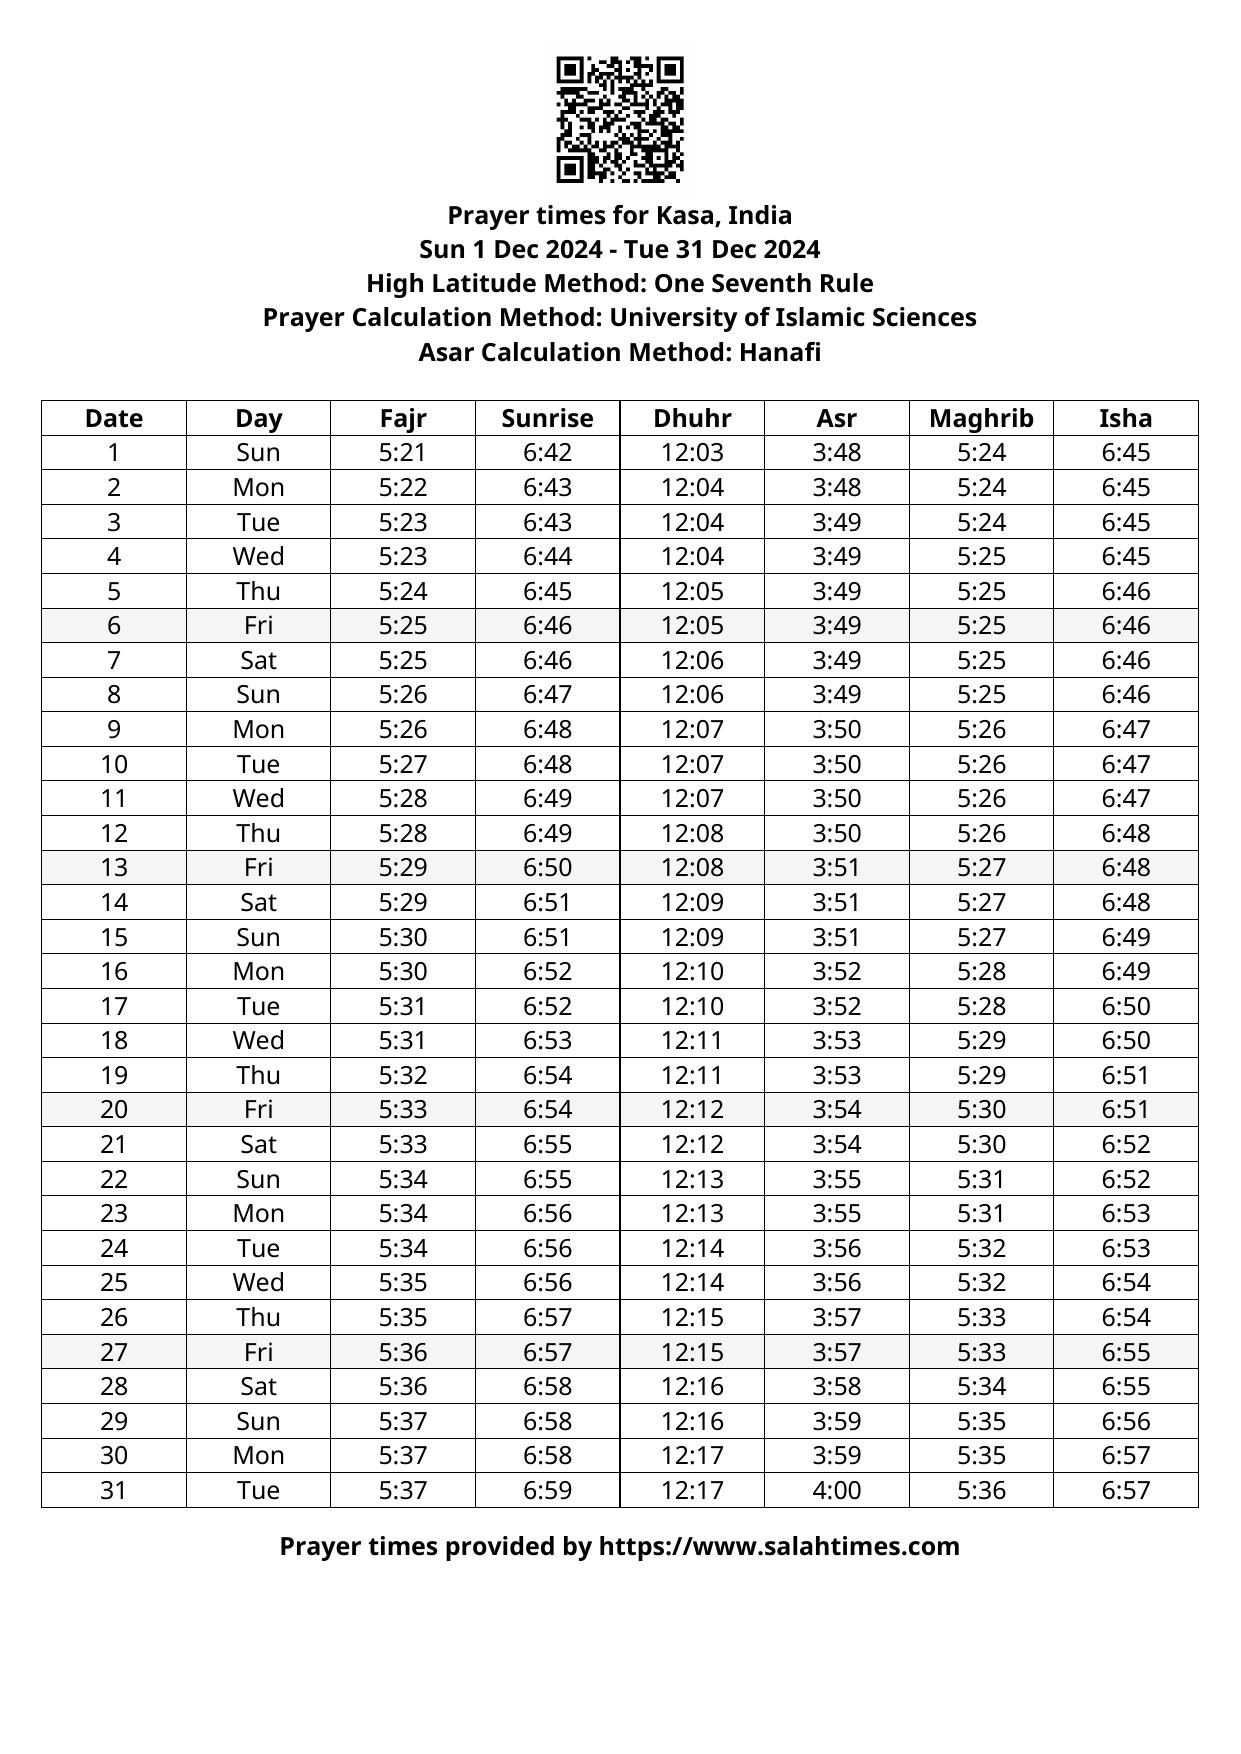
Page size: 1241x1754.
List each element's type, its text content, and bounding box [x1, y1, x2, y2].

table_cell 3:57 [765, 1300, 909, 1334]
table_cell 5:31 [331, 989, 475, 1022]
table_cell 3:48 [765, 470, 909, 504]
table_cell Sun [187, 920, 330, 953]
table_cell 3:53 [765, 1058, 909, 1092]
table_cell 5:21 [331, 436, 475, 469]
table_cell 5:36 [331, 1335, 475, 1368]
table_cell 6:53 [1054, 1196, 1198, 1230]
table_cell 5:34 [331, 1162, 475, 1195]
table_cell 12:12 [621, 1127, 764, 1161]
table_cell 6:47 [1054, 747, 1198, 780]
table_cell Tue [187, 989, 330, 1022]
table_cell 5:26 [910, 747, 1053, 780]
table_cell 10 [42, 747, 186, 780]
table_cell 6:55 [1054, 1369, 1198, 1403]
table_cell 5:29 [331, 885, 475, 919]
table_cell 23 [42, 1196, 186, 1230]
table_cell 12:15 [621, 1335, 764, 1368]
table_cell 6:49 [476, 781, 619, 815]
table_cell 6:54 [476, 1058, 619, 1092]
table_cell 5:30 [910, 1127, 1053, 1161]
table_cell 5:29 [910, 1024, 1053, 1057]
table_cell 3:55 [765, 1196, 909, 1230]
table_cell 5:34 [331, 1196, 475, 1230]
table_cell 3:50 [765, 781, 909, 815]
table_cell 12:06 [621, 643, 764, 677]
table_cell 17 [42, 989, 186, 1022]
table_cell 5 [42, 574, 186, 607]
table_cell 6:48 [476, 712, 619, 746]
table_cell 3:55 [765, 1162, 909, 1195]
table_cell 6:58 [476, 1404, 619, 1437]
table_cell 12:11 [621, 1058, 764, 1092]
table_cell 5:26 [910, 712, 1053, 746]
table_cell 3:49 [765, 609, 909, 642]
table_cell 5:30 [331, 920, 475, 953]
text Prayer times for Kasa, India [42, 198, 1198, 232]
table_cell 31 [42, 1473, 186, 1507]
table_cell 5:32 [331, 1058, 475, 1092]
table_cell 12:15 [621, 1300, 764, 1334]
table_cell 6:54 [1054, 1300, 1198, 1334]
table_cell 3:51 [765, 920, 909, 953]
table_cell Sun [187, 1162, 330, 1195]
table_cell 5:24 [910, 505, 1053, 538]
table_cell 6:47 [476, 678, 619, 711]
table_cell 21 [42, 1127, 186, 1161]
table_cell 5:28 [331, 781, 475, 815]
table_cell 6:45 [1054, 505, 1198, 538]
table_cell 6:46 [476, 643, 619, 677]
table_cell 5:35 [910, 1439, 1053, 1472]
table_cell 6:45 [1054, 539, 1198, 573]
table_cell 4:00 [765, 1473, 909, 1507]
table_cell 6:53 [476, 1024, 619, 1057]
table_cell 5:37 [331, 1473, 475, 1507]
table_cell 6:46 [1054, 609, 1198, 642]
table_cell 12:12 [621, 1093, 764, 1126]
table_cell 5:25 [910, 539, 1053, 573]
table_cell 5:25 [910, 678, 1053, 711]
table_cell 6:56 [476, 1196, 619, 1230]
table_cell 6:45 [476, 574, 619, 607]
table_cell 6:51 [476, 885, 619, 919]
table_cell 3:49 [765, 574, 909, 607]
table_cell 12:13 [621, 1162, 764, 1195]
table_cell 1 [42, 436, 186, 469]
table_cell 5:30 [331, 954, 475, 988]
table_cell 6:49 [1054, 954, 1198, 988]
table_cell 2 [42, 470, 186, 504]
table_cell 5:25 [910, 609, 1053, 642]
table_cell 15 [42, 920, 186, 953]
table_cell Thu [187, 1300, 330, 1334]
table_header Fajr [331, 401, 475, 434]
table_cell 5:26 [910, 781, 1053, 815]
table_cell 5:26 [331, 712, 475, 746]
table_header Date [42, 401, 186, 434]
table_cell 5:23 [331, 505, 475, 538]
table_cell 12:16 [621, 1369, 764, 1403]
table_cell 5:24 [910, 436, 1053, 469]
table_cell 7 [42, 643, 186, 677]
table_cell 3:50 [765, 712, 909, 746]
table_cell Tue [187, 505, 330, 538]
table_header Maghrib [910, 401, 1053, 434]
table_cell 6:52 [1054, 1127, 1198, 1161]
table_cell 6:56 [1054, 1404, 1198, 1437]
table_cell 6:50 [1054, 1024, 1198, 1057]
table_cell 5:35 [331, 1266, 475, 1299]
table_cell 12:09 [621, 920, 764, 953]
table_cell 3 [42, 505, 186, 538]
table_cell 25 [42, 1266, 186, 1299]
table_cell 5:31 [910, 1196, 1053, 1230]
table_cell 5:27 [910, 920, 1053, 953]
table_cell 5:25 [910, 574, 1053, 607]
table_cell 3:51 [765, 885, 909, 919]
table_cell 6:58 [476, 1439, 619, 1472]
table_cell 29 [42, 1404, 186, 1437]
table_cell 5:28 [331, 816, 475, 849]
table_cell 5:27 [331, 747, 475, 780]
table_cell 12:07 [621, 747, 764, 780]
table_cell 3:51 [765, 851, 909, 884]
table_cell 6:45 [1054, 436, 1198, 469]
table_cell 6:51 [476, 920, 619, 953]
table_cell 6:46 [1054, 574, 1198, 607]
table_cell 5:35 [910, 1404, 1053, 1437]
table_cell 12:13 [621, 1196, 764, 1230]
text Sun 1 Dec 2024 - Tue 31 Dec 2024 [42, 232, 1198, 266]
table_cell Sat [187, 1369, 330, 1403]
table_cell 6:52 [1054, 1162, 1198, 1195]
table_cell Tue [187, 1231, 330, 1264]
table_header Asr [765, 401, 909, 434]
table_cell 3:50 [765, 816, 909, 849]
table_cell 5:32 [910, 1231, 1053, 1264]
table_cell 19 [42, 1058, 186, 1092]
table_cell Mon [187, 1196, 330, 1230]
table_cell 24 [42, 1231, 186, 1264]
table_cell 6:47 [1054, 712, 1198, 746]
table_cell 20 [42, 1093, 186, 1126]
text High Latitude Method: One Seventh Rule [42, 266, 1198, 300]
table_cell 12:10 [621, 989, 764, 1022]
table_cell 6:46 [1054, 643, 1198, 677]
table_cell 12:17 [621, 1439, 764, 1472]
table_cell 6:54 [1054, 1266, 1198, 1299]
table_cell Thu [187, 1058, 330, 1092]
table_cell Sat [187, 885, 330, 919]
table_cell 5:31 [910, 1162, 1053, 1195]
table_cell 12:16 [621, 1404, 764, 1437]
table_cell Wed [187, 1024, 330, 1057]
table_cell 18 [42, 1024, 186, 1057]
table_cell 12:11 [621, 1024, 764, 1057]
table_cell 3:59 [765, 1404, 909, 1437]
table_cell Sat [187, 643, 330, 677]
table_cell 13 [42, 851, 186, 884]
table_cell 8 [42, 678, 186, 711]
text Prayer times provided by https://www.salahtimes.com [42, 1528, 1198, 1563]
table_cell 16 [42, 954, 186, 988]
table_cell 5:26 [331, 678, 475, 711]
table_cell 6 [42, 609, 186, 642]
table_cell 12:04 [621, 505, 764, 538]
table_cell Sun [187, 678, 330, 711]
table_cell 5:33 [331, 1127, 475, 1161]
table_cell 12:04 [621, 539, 764, 573]
table_cell 12:05 [621, 609, 764, 642]
table_cell 3:54 [765, 1127, 909, 1161]
table_cell 6:57 [476, 1335, 619, 1368]
table_cell 12 [42, 816, 186, 849]
text Prayer Calculation Method: University of Islamic Sciences [42, 300, 1198, 334]
table_cell 27 [42, 1335, 186, 1368]
table_cell 5:29 [331, 851, 475, 884]
table_cell 12:14 [621, 1231, 764, 1264]
table_cell 6:54 [476, 1093, 619, 1126]
table_cell 3:56 [765, 1266, 909, 1299]
table_cell 12:10 [621, 954, 764, 988]
table_cell 30 [42, 1439, 186, 1472]
table_cell 5:34 [910, 1369, 1053, 1403]
table_cell 6:57 [476, 1300, 619, 1334]
table_cell Wed [187, 539, 330, 573]
table_cell 6:56 [476, 1231, 619, 1264]
table_cell 5:33 [331, 1093, 475, 1126]
table_cell 6:52 [476, 989, 619, 1022]
table_cell 5:27 [910, 885, 1053, 919]
table_cell Tue [187, 747, 330, 780]
table_cell 14 [42, 885, 186, 919]
table_cell 6:42 [476, 436, 619, 469]
table_cell 5:30 [910, 1093, 1053, 1126]
table_header Sunrise [476, 401, 619, 434]
table_cell 5:34 [331, 1231, 475, 1264]
table_cell Mon [187, 712, 330, 746]
table_cell 28 [42, 1369, 186, 1403]
table_cell Sun [187, 1404, 330, 1437]
table_cell 22 [42, 1162, 186, 1195]
table_cell 3:52 [765, 954, 909, 988]
table_cell 6:46 [1054, 678, 1198, 711]
table_cell 5:24 [910, 470, 1053, 504]
table_cell 3:49 [765, 505, 909, 538]
table_cell 5:26 [910, 816, 1053, 849]
table_header Isha [1054, 401, 1198, 434]
table_cell 3:59 [765, 1439, 909, 1472]
table_cell 5:28 [910, 954, 1053, 988]
table_cell 3:49 [765, 539, 909, 573]
table_cell 12:03 [621, 436, 764, 469]
table_cell 3:49 [765, 678, 909, 711]
table_cell Thu [187, 816, 330, 849]
table_cell 6:48 [476, 747, 619, 780]
table_cell 6:51 [1054, 1093, 1198, 1126]
table_cell 6:43 [476, 505, 619, 538]
table_cell 3:50 [765, 747, 909, 780]
table_cell 12:08 [621, 851, 764, 884]
table_cell 5:31 [331, 1024, 475, 1057]
table_cell 3:54 [765, 1093, 909, 1126]
table_cell 5:32 [910, 1266, 1053, 1299]
table_cell 12:07 [621, 712, 764, 746]
table_cell Wed [187, 1266, 330, 1299]
table_cell 3:49 [765, 643, 909, 677]
table_cell 6:51 [1054, 1058, 1198, 1092]
table_cell 5:22 [331, 470, 475, 504]
table_cell 6:48 [1054, 851, 1198, 884]
table_cell 6:47 [1054, 781, 1198, 815]
table_cell 5:36 [910, 1473, 1053, 1507]
table_cell 9 [42, 712, 186, 746]
table_cell 6:55 [1054, 1335, 1198, 1368]
table_cell 12:09 [621, 885, 764, 919]
table_cell 12:17 [621, 1473, 764, 1507]
table_cell Mon [187, 1439, 330, 1472]
table_cell 3:57 [765, 1335, 909, 1368]
table_cell 6:45 [1054, 470, 1198, 504]
table_cell 12:05 [621, 574, 764, 607]
table_cell 5:29 [910, 1058, 1053, 1092]
table_cell 5:37 [331, 1404, 475, 1437]
table_cell 6:49 [476, 816, 619, 849]
table_cell 5:27 [910, 851, 1053, 884]
table_cell 3:56 [765, 1231, 909, 1264]
text Asar Calculation Method: Hanafi [42, 334, 1198, 368]
table_cell 6:58 [476, 1369, 619, 1403]
table_cell 3:48 [765, 436, 909, 469]
table_cell Mon [187, 954, 330, 988]
table_cell 5:28 [910, 989, 1053, 1022]
table_cell 5:25 [331, 643, 475, 677]
table_cell 6:55 [476, 1162, 619, 1195]
table_cell Thu [187, 574, 330, 607]
table_cell Fri [187, 609, 330, 642]
table_cell 6:48 [1054, 816, 1198, 849]
table_cell 6:49 [1054, 920, 1198, 953]
table_cell 5:35 [331, 1300, 475, 1334]
table_cell 5:24 [331, 574, 475, 607]
table_cell 6:59 [476, 1473, 619, 1507]
table_cell 12:14 [621, 1266, 764, 1299]
table_cell 6:53 [1054, 1231, 1198, 1264]
table_header Day [187, 401, 330, 434]
table_cell 4 [42, 539, 186, 573]
table_header Dhuhr [621, 401, 764, 434]
table_cell Mon [187, 470, 330, 504]
table_cell 5:36 [331, 1369, 475, 1403]
table_cell Wed [187, 781, 330, 815]
table_cell 5:37 [331, 1439, 475, 1472]
table_cell 6:56 [476, 1266, 619, 1299]
table_cell 6:46 [476, 609, 619, 642]
table_cell 11 [42, 781, 186, 815]
table_cell Sat [187, 1127, 330, 1161]
table_cell 6:43 [476, 470, 619, 504]
table_cell Sun [187, 436, 330, 469]
table_cell 5:25 [910, 643, 1053, 677]
table_cell Fri [187, 1335, 330, 1368]
table_cell 5:33 [910, 1335, 1053, 1368]
table_cell 3:58 [765, 1369, 909, 1403]
table_cell 6:50 [476, 851, 619, 884]
table_cell 3:53 [765, 1024, 909, 1057]
table_cell 6:50 [1054, 989, 1198, 1022]
table_cell Fri [187, 1093, 330, 1126]
table_cell 5:33 [910, 1300, 1053, 1334]
table_cell 5:23 [331, 539, 475, 573]
table_cell 6:52 [476, 954, 619, 988]
table_cell 6:48 [1054, 885, 1198, 919]
table_cell 12:08 [621, 816, 764, 849]
table_cell 3:52 [765, 989, 909, 1022]
table_cell 6:55 [476, 1127, 619, 1161]
table_cell Tue [187, 1473, 330, 1507]
table_cell 6:57 [1054, 1473, 1198, 1507]
picture [542, 41, 699, 198]
table_cell 5:25 [331, 609, 475, 642]
table_cell 6:57 [1054, 1439, 1198, 1472]
table_cell 12:07 [621, 781, 764, 815]
table_cell 12:06 [621, 678, 764, 711]
table_cell Fri [187, 851, 330, 884]
table_cell 26 [42, 1300, 186, 1334]
table_cell 12:04 [621, 470, 764, 504]
table_cell 6:44 [476, 539, 619, 573]
